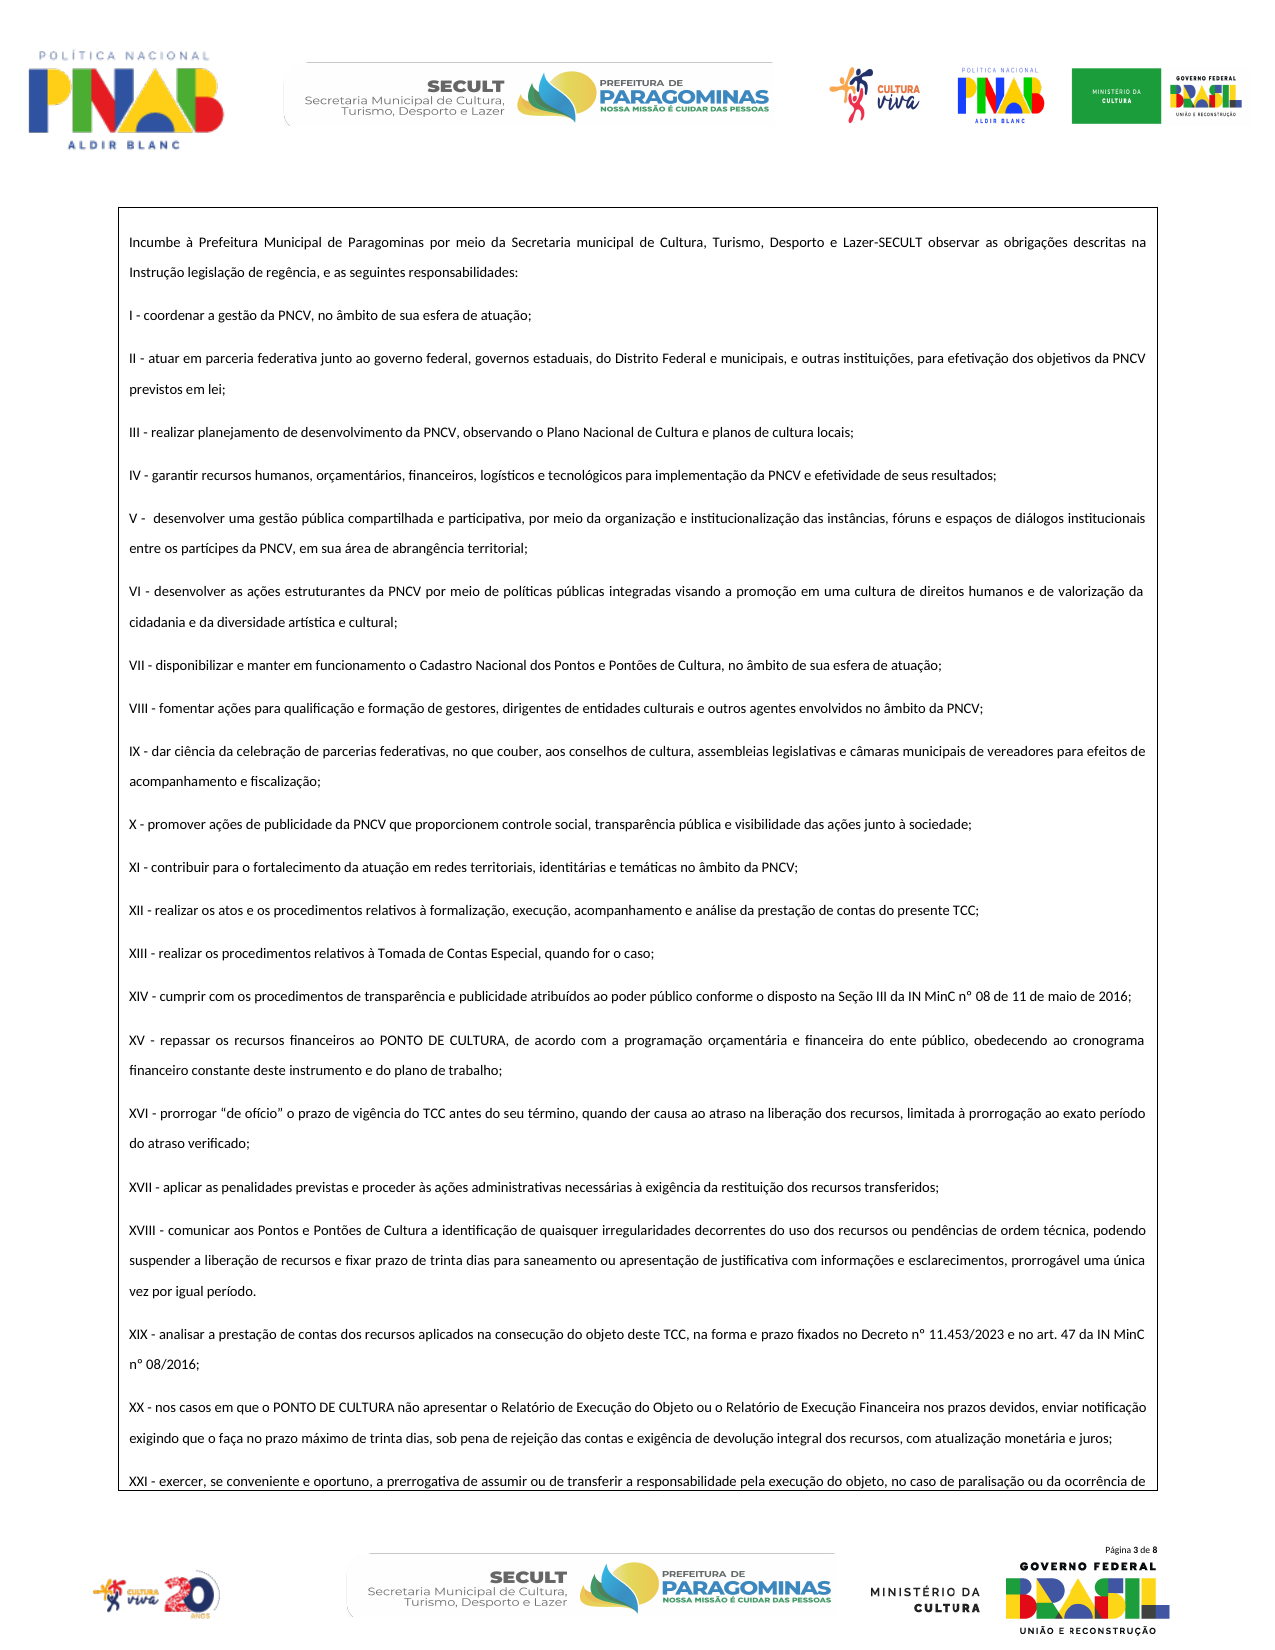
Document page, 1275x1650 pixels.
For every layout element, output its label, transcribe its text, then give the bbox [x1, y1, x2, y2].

picture [281, 60, 774, 126]
picture [798, 60, 1258, 135]
picture [68, 1559, 239, 1633]
picture [860, 1543, 1187, 1650]
picture [0, 18, 254, 165]
picture [344, 1552, 837, 1617]
